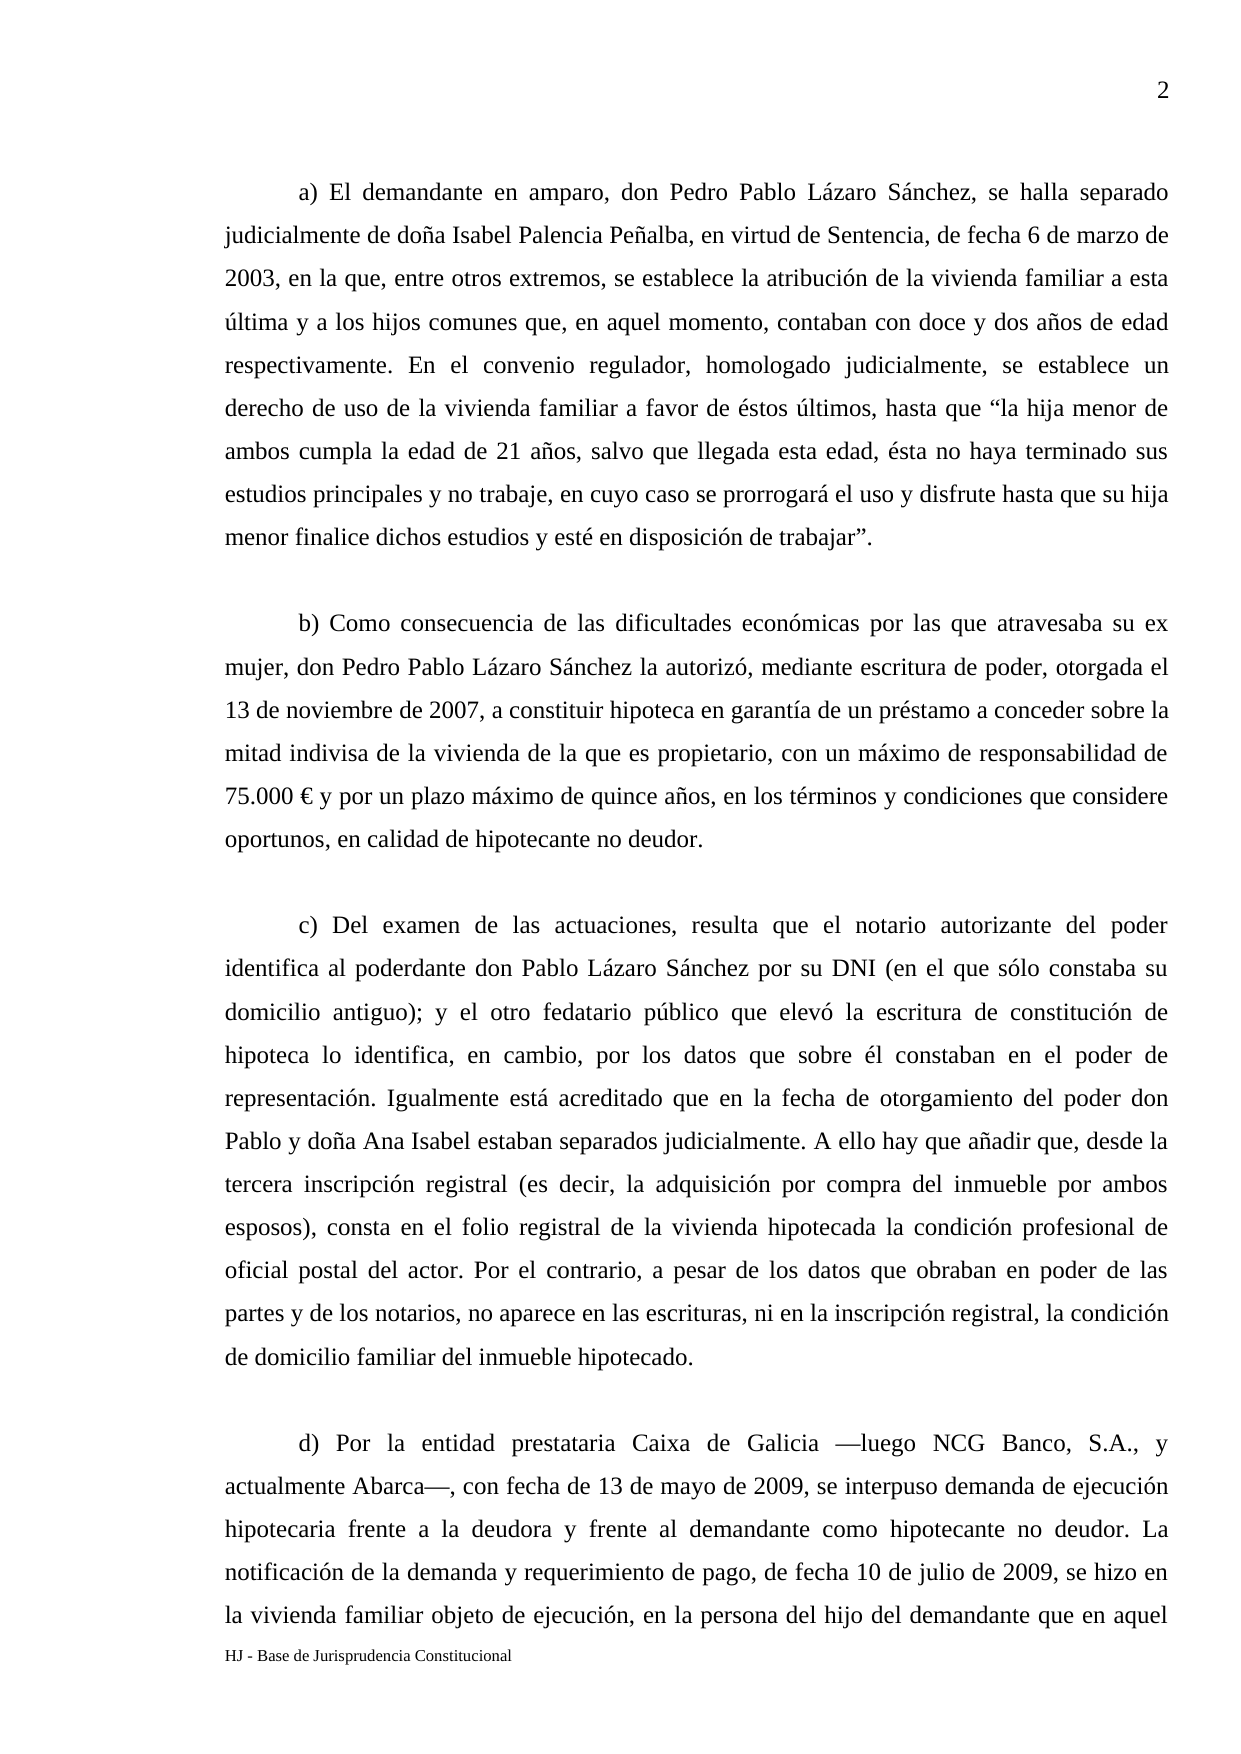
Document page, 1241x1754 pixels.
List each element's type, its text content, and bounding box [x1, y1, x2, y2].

text a) El demandante en amparo, don Pedro Pablo Lázaro Sánchez, se halla separado judicialmente de doña Isabel Palencia Peñalba, en virtud de Sentencia, de fecha 6 de marzo de 2003, en la que, entre otros extremos, se establece la atribución de la vivienda familiar a esta última y a los hijos comunes que, en aquel momento, contaban con doce y dos años de edad respectivamente. En el convenio regulador, homologado judicialmente, se establece un derecho de uso de la vivienda familiar a favor de éstos últimos, hasta que “la hija menor de ambos cumpla la edad de 21 años, salvo que llegada esta edad, ésta no haya terminado sus estudios principales y no trabaje, en cuyo caso se prorrogará el uso y disfrute hasta que su hija menor finalice dichos estudios y esté en disposición de trabajar”. [224, 177, 1169, 551]
text b) Como consecuencia de las dificultades económicas por las que atravesaba su ex mujer, don Pedro Pablo Lázaro Sánchez la autorizó, mediante escritura de poder, otorgada el 13 de noviembre de 2007, a constituir hipoteca en garantía de un préstamo a conceder sobre la mitad indivisa de la vivienda de la que es propietario, con un máximo de responsabilidad de 75.000 € y por un plazo máximo de quince años, en los términos y condiciones que considere oportunos, en calidad de hipotecante no deudor. [224, 608, 1169, 853]
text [224, 1428, 1169, 1629]
text c) Del examen de las actuaciones, resulta que el notario autorizante del poder identifica al poderdante don Pablo Lázaro Sánchez por su DNI (en el que sólo constaba su domicilio antiguo); y el otro fedatario público que elevó la escritura de constitución de hipoteca lo identifica, en cambio, por los datos que sobre él constaban en el poder de representación. Igualmente está acreditado que en la fecha de otorgamiento del poder don Pablo y doña Ana Isabel estaban separados judicialmente. A ello hay que añadir que, desde la tercera inscripción registral (es decir, la adquisición por compra del inmueble por ambos esposos), consta en el folio registral de la vivienda hipotecada la condición profesional de oficial postal del actor. Por el contrario, a pesar de los datos que obraban en poder de las partes y de los notarios, no aparece en las escrituras, ni en la inscripción registral, la condición de domicilio familiar del inmueble hipotecado. [224, 910, 1169, 1370]
